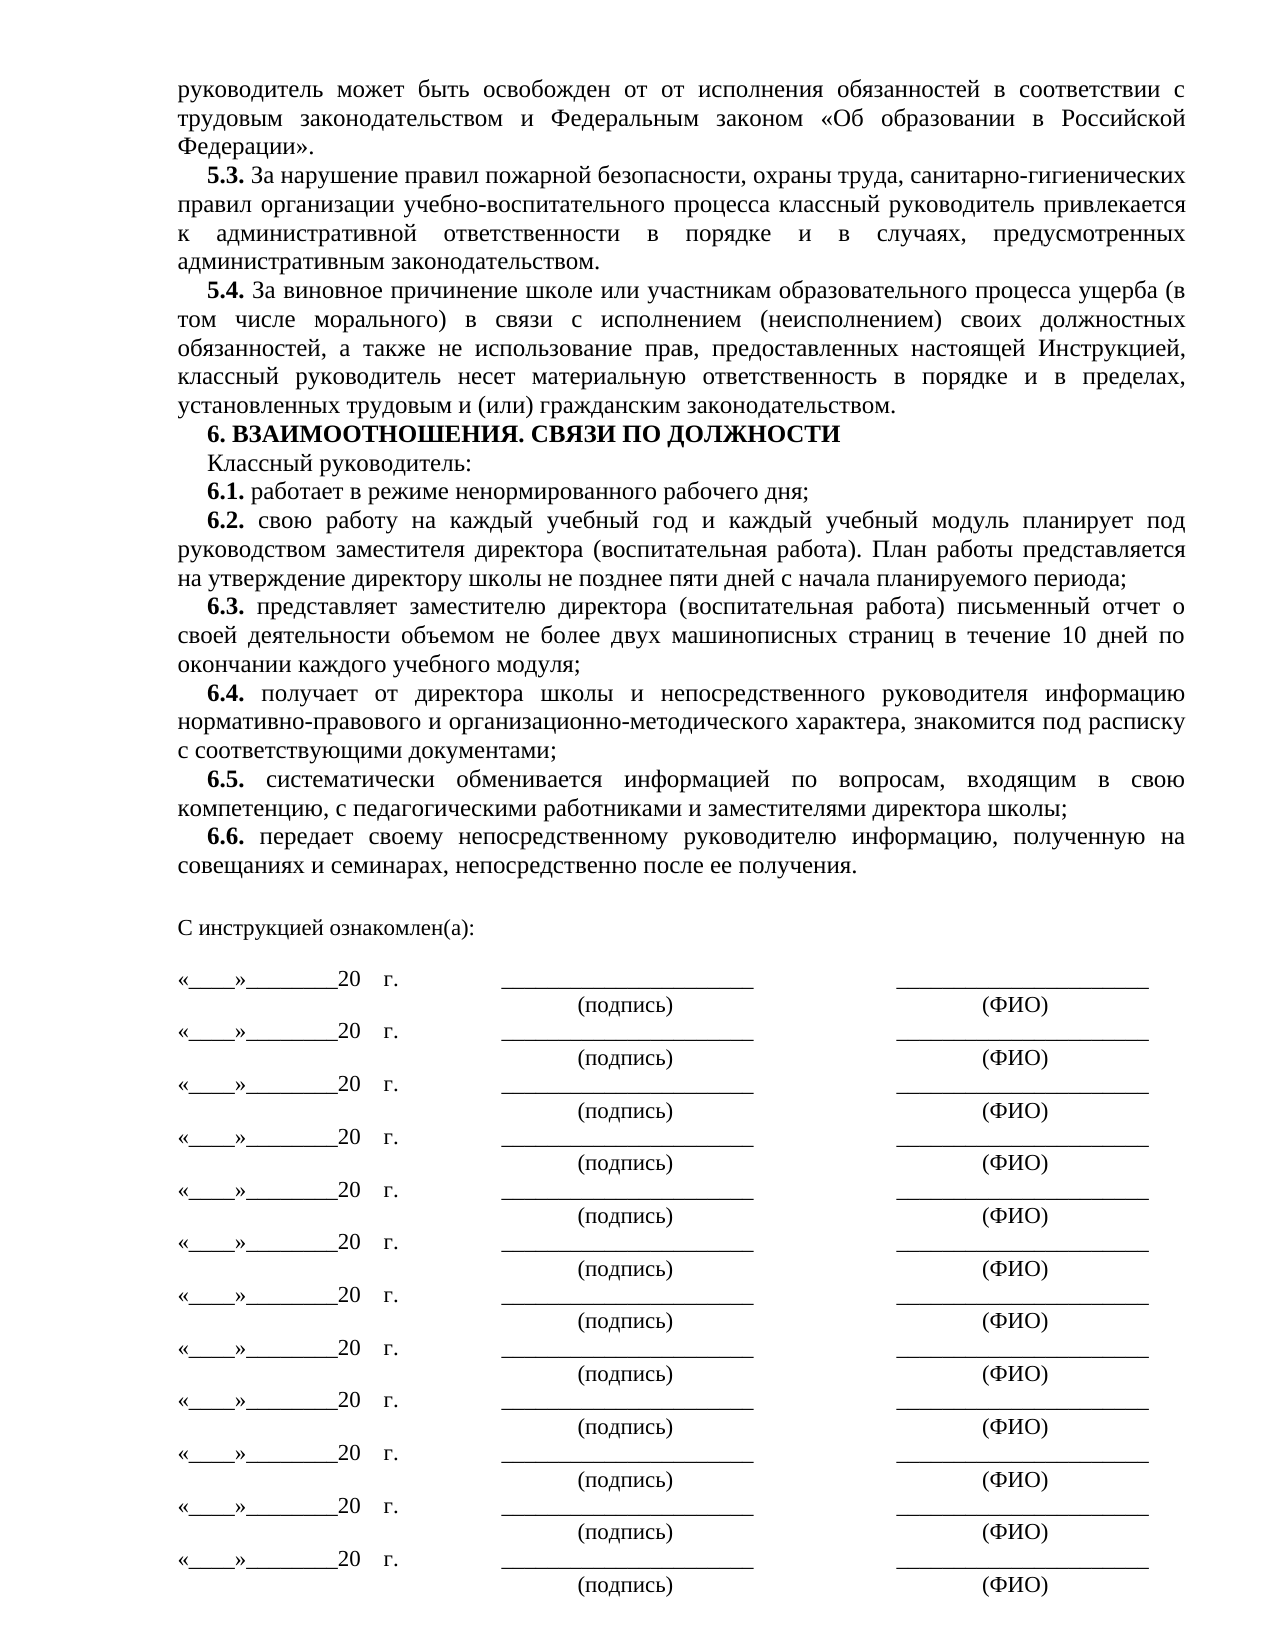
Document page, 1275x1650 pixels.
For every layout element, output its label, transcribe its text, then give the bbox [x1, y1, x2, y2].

text (подпись) (ФИО) [177, 1255, 1186, 1281]
text (подпись) (ФИО) [177, 1413, 1186, 1439]
text «____»________20 г. ______________________ ______________________ [177, 1439, 1186, 1466]
text С инструкцией ознакомлен(а): [177, 914, 1186, 940]
text (подпись) (ФИО) [177, 1307, 1186, 1334]
text Классный руководитель: [177, 448, 1186, 476]
text 6.4. получает от директора школы и непосредственного руководителя информацию нормативно-правового и организационно-методического характера, знакомится под расписку с соответствующими документами; [177, 678, 1186, 764]
text 5.4. За виновное причинение школе или участникам образовательного процесса ущерба (в том числе морального) в связи с исполнением (неисполнением) своих должностных обязанностей, а также не использование прав, предоставленных настоящей Инструкцией, классный руководитель несет материальную ответственность в порядке и в пределах, установленных трудовым и (или) гражданским законодательством. [177, 275, 1186, 419]
text 6.5. систематически обменивается информацией по вопросам, входящим в свою компетенцию, с педагогическими работниками и заместителями директора школы; [177, 764, 1186, 821]
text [177, 74, 1186, 160]
text «____»________20 г. ______________________ ______________________ [177, 1334, 1186, 1360]
text 6.1. работает в режиме ненормированного рабочего дня; [177, 476, 1186, 505]
text (подпись) (ФИО) [177, 1097, 1186, 1123]
text «____»________20 г. ______________________ ______________________ [177, 1545, 1186, 1571]
text 5.3. За нарушение правил пожарной безопасности, охраны труда, санитарно-гигиенических правил организации учебно-воспитательного процесса классный руководитель привлекается к административной ответственности в порядке и в случаях, предусмотренных административным законодательством. [177, 160, 1186, 275]
text «____»________20 г. ______________________ ______________________ [177, 1281, 1186, 1307]
text «____»________20 г. ______________________ ______________________ [177, 1492, 1186, 1518]
text «____»________20 г. ______________________ ______________________ [177, 1387, 1186, 1413]
text (подпись) (ФИО) [177, 991, 1186, 1018]
text 6. ВЗАИМООТНОШЕНИЯ. СВЯЗИ ПО ДОЛЖНОСТИ [177, 419, 1186, 448]
text «____»________20 г. ______________________ ______________________ [177, 965, 1186, 991]
text «____»________20 г. ______________________ ______________________ [177, 1176, 1186, 1202]
text «____»________20 г. ______________________ ______________________ [177, 1018, 1186, 1044]
text «____»________20 г. ______________________ ______________________ [177, 1228, 1186, 1255]
text (подпись) (ФИО) [177, 1466, 1186, 1492]
text 6.6. передает своему непосредственному руководителю информацию, полученную на совещаниях и семинарах, непосредственно после ее получения. [177, 821, 1186, 879]
text (подпись) (ФИО) [177, 1149, 1186, 1176]
text (подпись) (ФИО) [177, 1571, 1186, 1597]
text 6.3. представляет заместителю директора (воспитательная работа) письменный отчет о своей деятельности объемом не более двух машинописных страниц в течение 10 дней по окончании каждого учебного модуля; [177, 591, 1186, 678]
text «____»________20 г. ______________________ ______________________ [177, 1123, 1186, 1149]
text (подпись) (ФИО) [177, 1202, 1186, 1228]
text (подпись) (ФИО) [177, 1044, 1186, 1070]
text 6.2. свою работу на каждый учебный год и каждый учебный модуль планирует под руководством заместителя директора (воспитательная работа). План работы представляется на утверждение директору школы не позднее пяти дней с начала планируемого периода; [177, 505, 1186, 591]
text (подпись) (ФИО) [177, 1360, 1186, 1387]
text «____»________20 г. ______________________ ______________________ [177, 1070, 1186, 1097]
text (подпись) (ФИО) [177, 1518, 1186, 1545]
